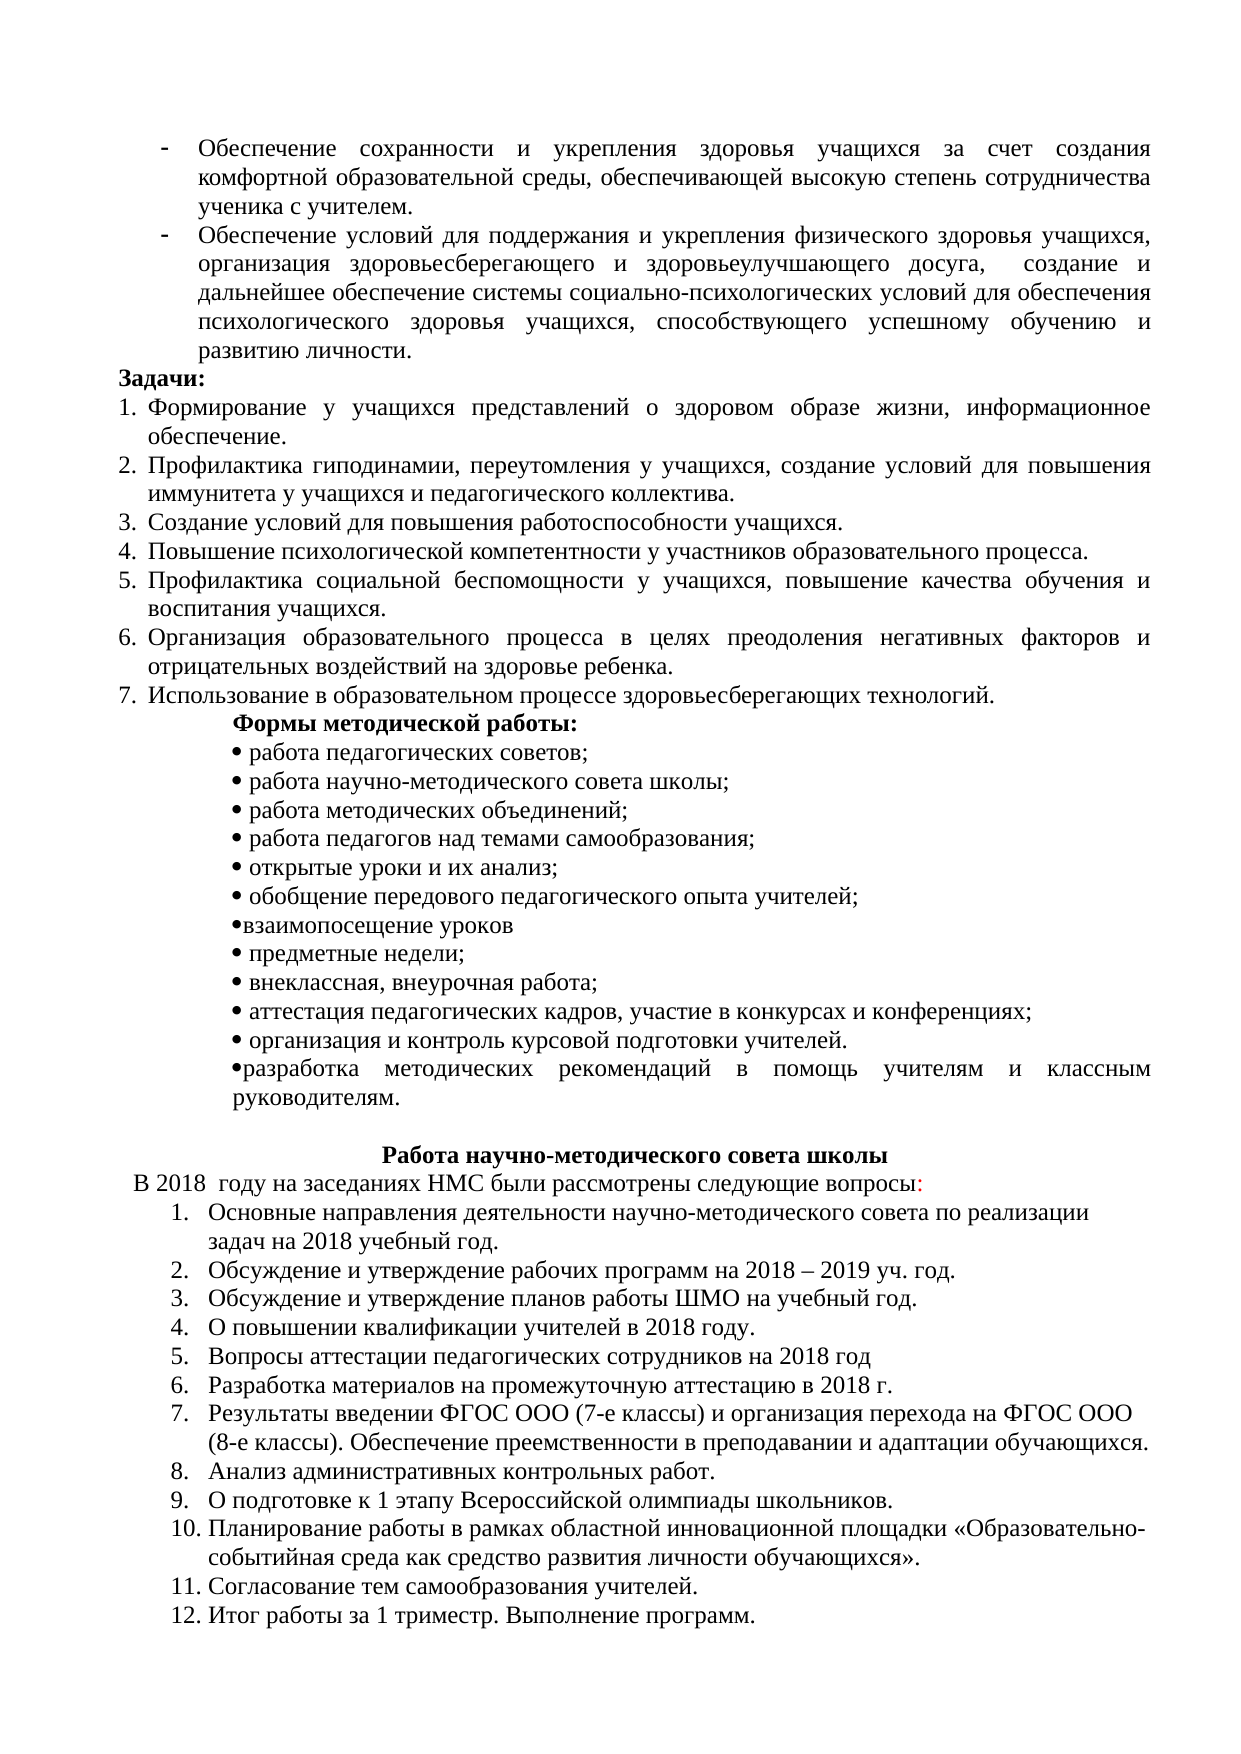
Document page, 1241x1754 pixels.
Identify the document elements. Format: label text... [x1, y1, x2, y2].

list Основные направления деятельности научно-методического совета по реализации задач на 2018 учебный год. [170, 1197, 1152, 1255]
text предметные недели; [232, 938, 1152, 967]
text Работа научно-методического совета школы [118, 1140, 1152, 1168]
list Создание условий для повышения работоспособности учащихся. [118, 507, 1152, 536]
list Повышение психологической компетентности у участников образовательного процесса. [118, 536, 1152, 565]
list Использование в образовательном процессе здоровьесберегающих технологий. [118, 680, 1152, 708]
text внеклассная, внеурочная работа; [232, 967, 1152, 996]
list Обеспечение сохранности и укрепления здоровья учащихся за счет создания комфортной образовательной среды, обеспечивающей высокую степень сотрудничества ученика с учителем. [160, 133, 1152, 220]
list Планирование работы в рамках областной инновационной площадки «Образовательно- событийная среда как средство развития личности обучающихся». [170, 1513, 1152, 1571]
text организация и контроль курсовой подготовки учителей. [232, 1025, 1152, 1053]
list О повышении квалификации учителей в 2018 году. [170, 1312, 1152, 1341]
list Анализ административных контрольных работ. [170, 1456, 1152, 1485]
list О подготовке к 1 этапу Всероссийской олимпиады школьников. [170, 1485, 1152, 1513]
text разработка методических рекомендаций в помощь учителям и классным руководителям. [232, 1053, 1152, 1111]
text работа педагогических советов; [232, 737, 1152, 766]
text открытые уроки и их анализ; [232, 852, 1152, 881]
text Формы методической работы: [232, 708, 1152, 737]
text взаимопосещение уроков [232, 910, 1152, 938]
text работа методических объединений; [232, 795, 1152, 823]
text Задачи: [118, 363, 1152, 392]
list Согласование тем самообразования учителей. [170, 1571, 1152, 1600]
text аттестация педагогических кадров, участие в конкурсах и конференциях; [232, 996, 1152, 1025]
list Обсуждение и утверждение рабочих программ на 2018 – 2019 уч. год. [170, 1255, 1152, 1283]
text В 2018 году на заседаниях НМС были рассмотрены следующие вопросы: [59, 1168, 1152, 1197]
list Профилактика социальной беспомощности у учащихся, повышение качества обучения и воспитания учащихся. [118, 565, 1152, 622]
list Разработка материалов на промежуточную аттестацию в 2018 г. [170, 1370, 1152, 1398]
list Профилактика гиподинамии, переутомления у учащихся, создание условий для повышения иммунитета у учащихся и педагогического коллектива. [118, 450, 1152, 507]
list Вопросы аттестации педагогических сотрудников на 2018 год [170, 1341, 1152, 1370]
text работа научно-методического совета школы; [232, 766, 1152, 795]
list Результаты введении ФГОС ООО (7-е классы) и организация перехода на ФГОС ООО (8-е классы). Обеспечение преемственности в преподавании и адаптации обучающихся. [170, 1398, 1152, 1456]
text работа педагогов над темами самообразования; [232, 823, 1152, 852]
list Организация образовательного процесса в целях преодоления негативных факторов и отрицательных воздействий на здоровье ребенка. [118, 622, 1152, 680]
list Итог работы за 1 триместр. Выполнение программ. [170, 1600, 1152, 1628]
text обобщение передового педагогического опыта учителей; [232, 881, 1152, 910]
list Формирование у учащихся представлений о здоровом образе жизни, информационное обеспечение. [118, 392, 1152, 450]
list Обсуждение и утверждение планов работы ШМО на учебный год. [170, 1283, 1152, 1312]
list Обеспечение условий для поддержания и укрепления физического здоровья учащихся, организация здоровьесберегающего и здоровьеулучшающего досуга, создание и дальнейшее обеспечение системы социально-психологических условий для обеспечения психологического здоровья учащихся, способствующего успешному обучению и развитию личности. [160, 220, 1152, 363]
